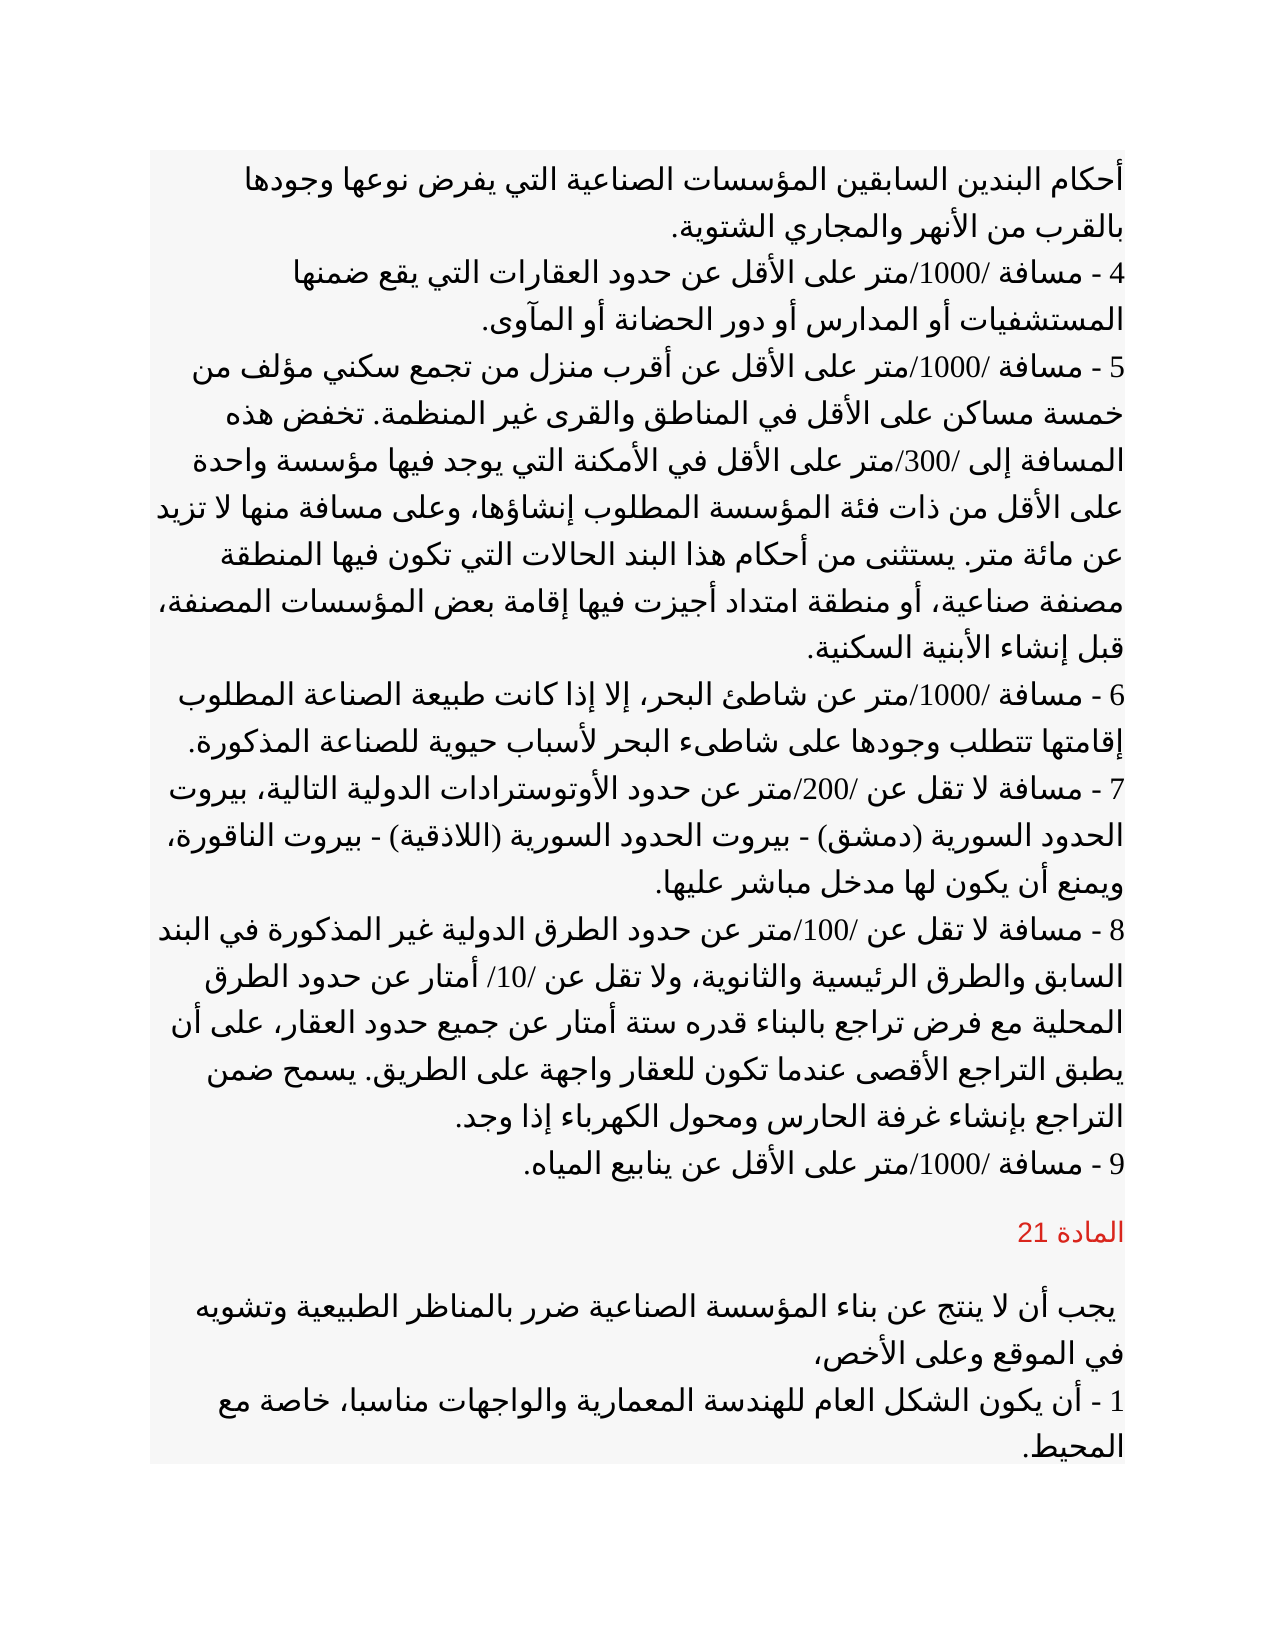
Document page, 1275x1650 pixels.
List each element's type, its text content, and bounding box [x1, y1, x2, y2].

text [150, 1277, 1125, 1464]
text المادة 21 [150, 1210, 1125, 1248]
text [150, 150, 1125, 1181]
